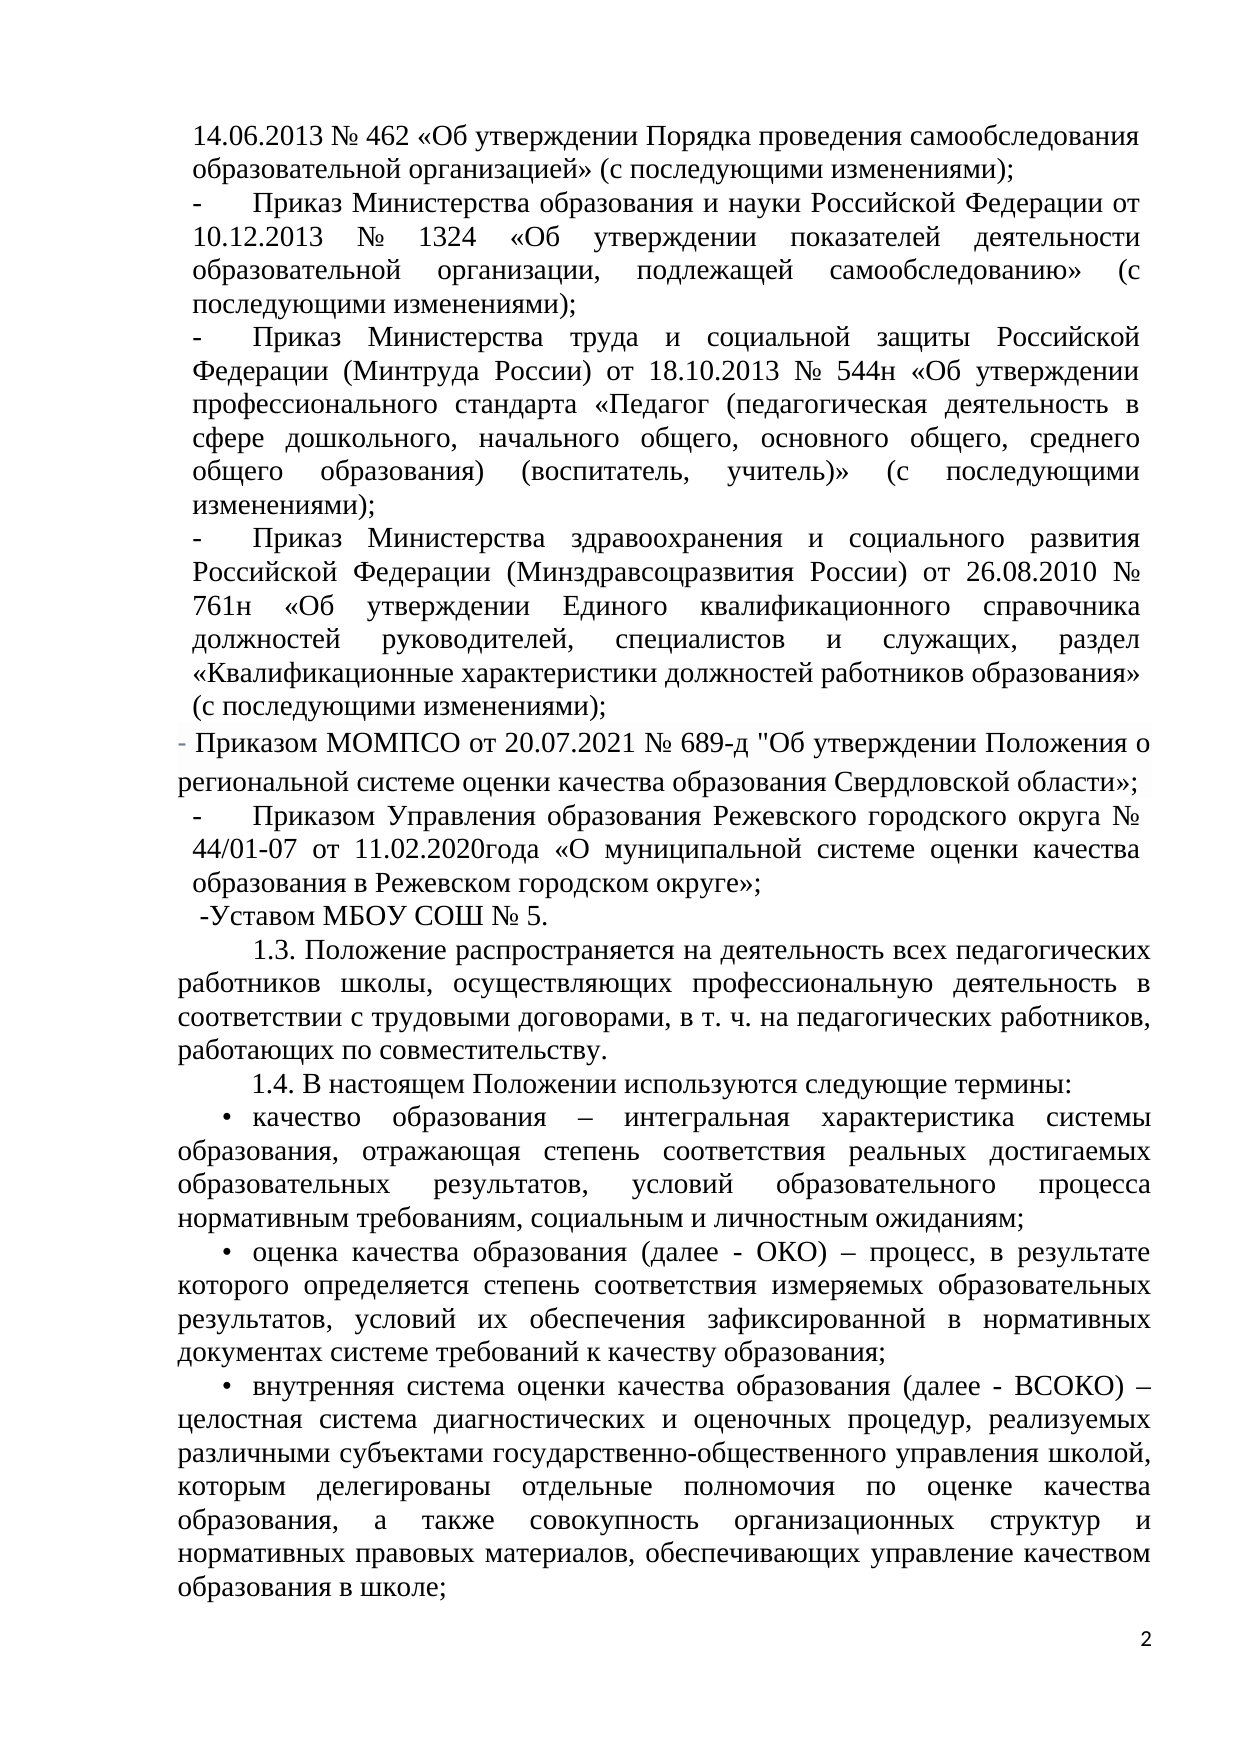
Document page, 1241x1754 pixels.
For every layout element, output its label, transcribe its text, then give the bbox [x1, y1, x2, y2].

list Приказ Министерства труда и социальной защиты Российской Федерации (Mинтруда России) от 18.10.2013 № 544н «Об утверждении профессионального стандарта «Педагог (педагогическая деятельность в сфере дошкольного, начального общего, основного общего, среднего общего образования) (воспитатель, учитель)» (с последующими изменениями); [192, 319, 1140, 521]
text - Приказом МОМПСО от 20.07.2021 № 689-д "Об утверждении Положения о региональной системе оценки качества образования Свердловской области»; [177, 722, 1152, 798]
text 1.4. В настоящем Положении используются следующие термины: [177, 1066, 1152, 1099]
list -Уставом МБОУ СОШ № 5. [192, 898, 1152, 932]
list Приказ Министерства образования и науки Российской Федерации от 10.12.2013 № 1324 «Об утверждении показателей деятельности образовательной организации, подлежащей самообследованию» (с последующими изменениями); [192, 185, 1141, 319]
text • внутренняя система оценки качества образования (далее - ВСОКО) – целостная система диагностических и оценочных процедур, реализуемых различными субъектами государственно-общественного управления школой, которым делегированы отдельные полномочия по оценке качества образования, а также совокупность организационных структур и нормативных правовых материалов, обеспечивающих управление качеством образования в школе; [177, 1368, 1152, 1603]
text 1.3. Положение распространяется на деятельность всех педагогических работников школы, осуществляющих профессиональную деятельность в соответствии с трудовыми договорами, в т. ч. на педагогических работников, работающих по совместительству. [177, 932, 1152, 1066]
list Приказом Управления образования Режевского городского округа № 44/01-07 от 11.02.2020года «О муниципальной системе оценки качества образования в Режевском городском округе»; [192, 798, 1141, 898]
list Приказ Министерства здравоохранения и социального развития Российской Федерации (Минздравсоцразвития России) от 26.08.2010 № 761н «Об утверждении Единого квалификационного справочника должностей руководителей, специалистов и служащих, раздел «Квалификационные характеристики должностей работников образования» (с последующими изменениями); [192, 521, 1141, 722]
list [192, 118, 1140, 185]
text • оценка качества образования (далее - ОКО) – процесс, в результате которого определяется степень соответствия измеряемых образовательных результатов, условий их обеспечения зафиксированной в нормативных документах системе требований к качеству образования; [177, 1234, 1152, 1368]
text • качество образования – интегральная характеристика системы образования, отражающая степень соответствия реальных достигаемых образовательных результатов, условий образовательного процесса нормативным требованиям, социальным и личностным ожиданиям; [177, 1099, 1152, 1234]
